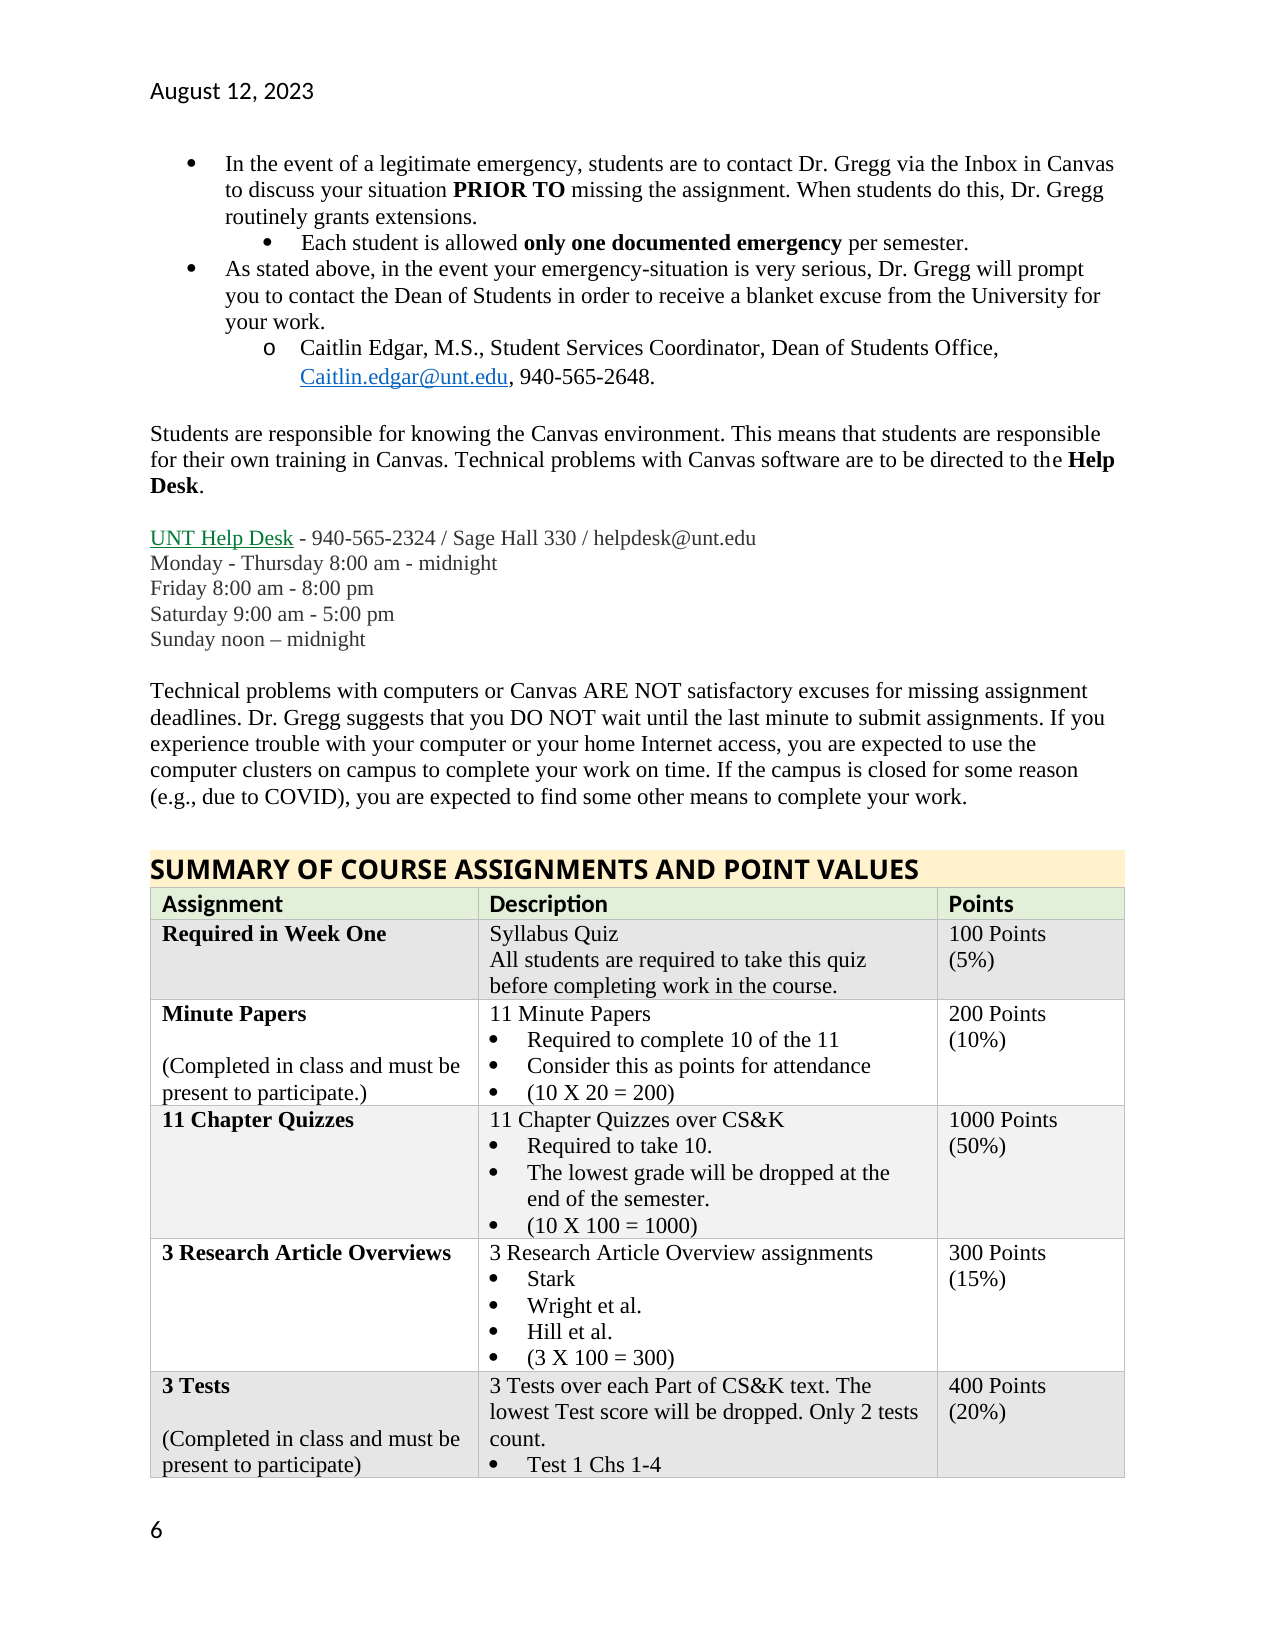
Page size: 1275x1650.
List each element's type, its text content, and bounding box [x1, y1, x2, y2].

table_cell Syllabus Quiz All students are required to take this quiz before completing work in the course. [479, 920, 937, 999]
table_cell 400 Points (20%) [938, 1372, 1124, 1477]
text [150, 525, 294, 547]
table_cell 100 Points (5%) [938, 920, 1124, 999]
table_cell 11 Chapter Quizzes [151, 1106, 478, 1238]
table_cell 3 Research Article Overviews [151, 1239, 478, 1371]
table_cell 200 Points (10%) [938, 1000, 1124, 1105]
table_cell Minute Papers (Completed in class and must be present to participate.) [151, 1000, 478, 1105]
table_cell Required in Week One [151, 920, 478, 999]
table_cell 300 Points (15%) [938, 1239, 1124, 1371]
list As stated above, in the event your emergency-situation is very serious, Dr. Gregg will prompt you to contact the Dean of Students in order to receive a blanket excuse from the University for your work. [187, 255, 1125, 334]
text Students are responsible for knowing the Canvas environment. This means that students are responsible for their own training in Canvas. Technical problems with Canvas software are to be directed to the Help Desk. [150, 419, 1125, 499]
table_cell 3 Research Article Overview assignments Stark Wright et al. Hill et al. (3 X 100 = 300) [479, 1239, 937, 1371]
list In the event of a legitimate emergency, students are to contact Dr. Gregg via the Inbox in Canvas to discuss your situation PRIOR TO missing the assignment. When students do this, Dr. Gregg routinely grants extensions. [187, 150, 1125, 229]
table_cell 11 Minute Papers Required to complete 10 of the 11 Consider this as points for attendance (10 X 20 = 200) [479, 1000, 937, 1105]
list Caitlin Edgar, M.S., Student Services Coordinator, Dean of Students Office, Caitlin.edgar@unt.edu, 940-565-2648. [262, 334, 1125, 389]
table_cell 11 Chapter Quizzes over CS&K Required to take 10. The lowest grade will be dropped at the end of the semester. (10 X 100 = 1000) [479, 1106, 937, 1238]
table_cell 1000 Points (50%) [938, 1106, 1124, 1238]
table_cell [479, 1372, 937, 1477]
subtitle SUMMARY OF COURSE ASSIGNMENTS AND POINT VALUES [150, 850, 1125, 887]
table_header Assignment [151, 888, 478, 919]
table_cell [151, 1372, 478, 1477]
table_header Description [479, 888, 937, 919]
text UNT Help Desk - 940-565-2324 / Sage Hall 330 / helpdesk@unt.edu Monday - Thursday 8:00 am - midnight Friday 8:00 am - 8:00 pm Saturday 9:00 am - 5:00 pm Sunday noon – midnight [366, 525, 1125, 651]
table_header Points [938, 888, 1124, 919]
list Each student is allowed only one documented emergency per semester. [263, 229, 1125, 255]
text Technical problems with computers or Canvas ARE NOT satisfactory excuses for missing assignment deadlines. Dr. Gregg suggests that you DO NOT wait until the last minute to submit assignments. If you experience trouble with your computer or your home Internet access, you are expected to use the computer clusters on campus to complete your work on time. If the campus is closed for some reason (e.g., due to COVID), you are expected to find some other means to complete your work. [150, 677, 1125, 809]
